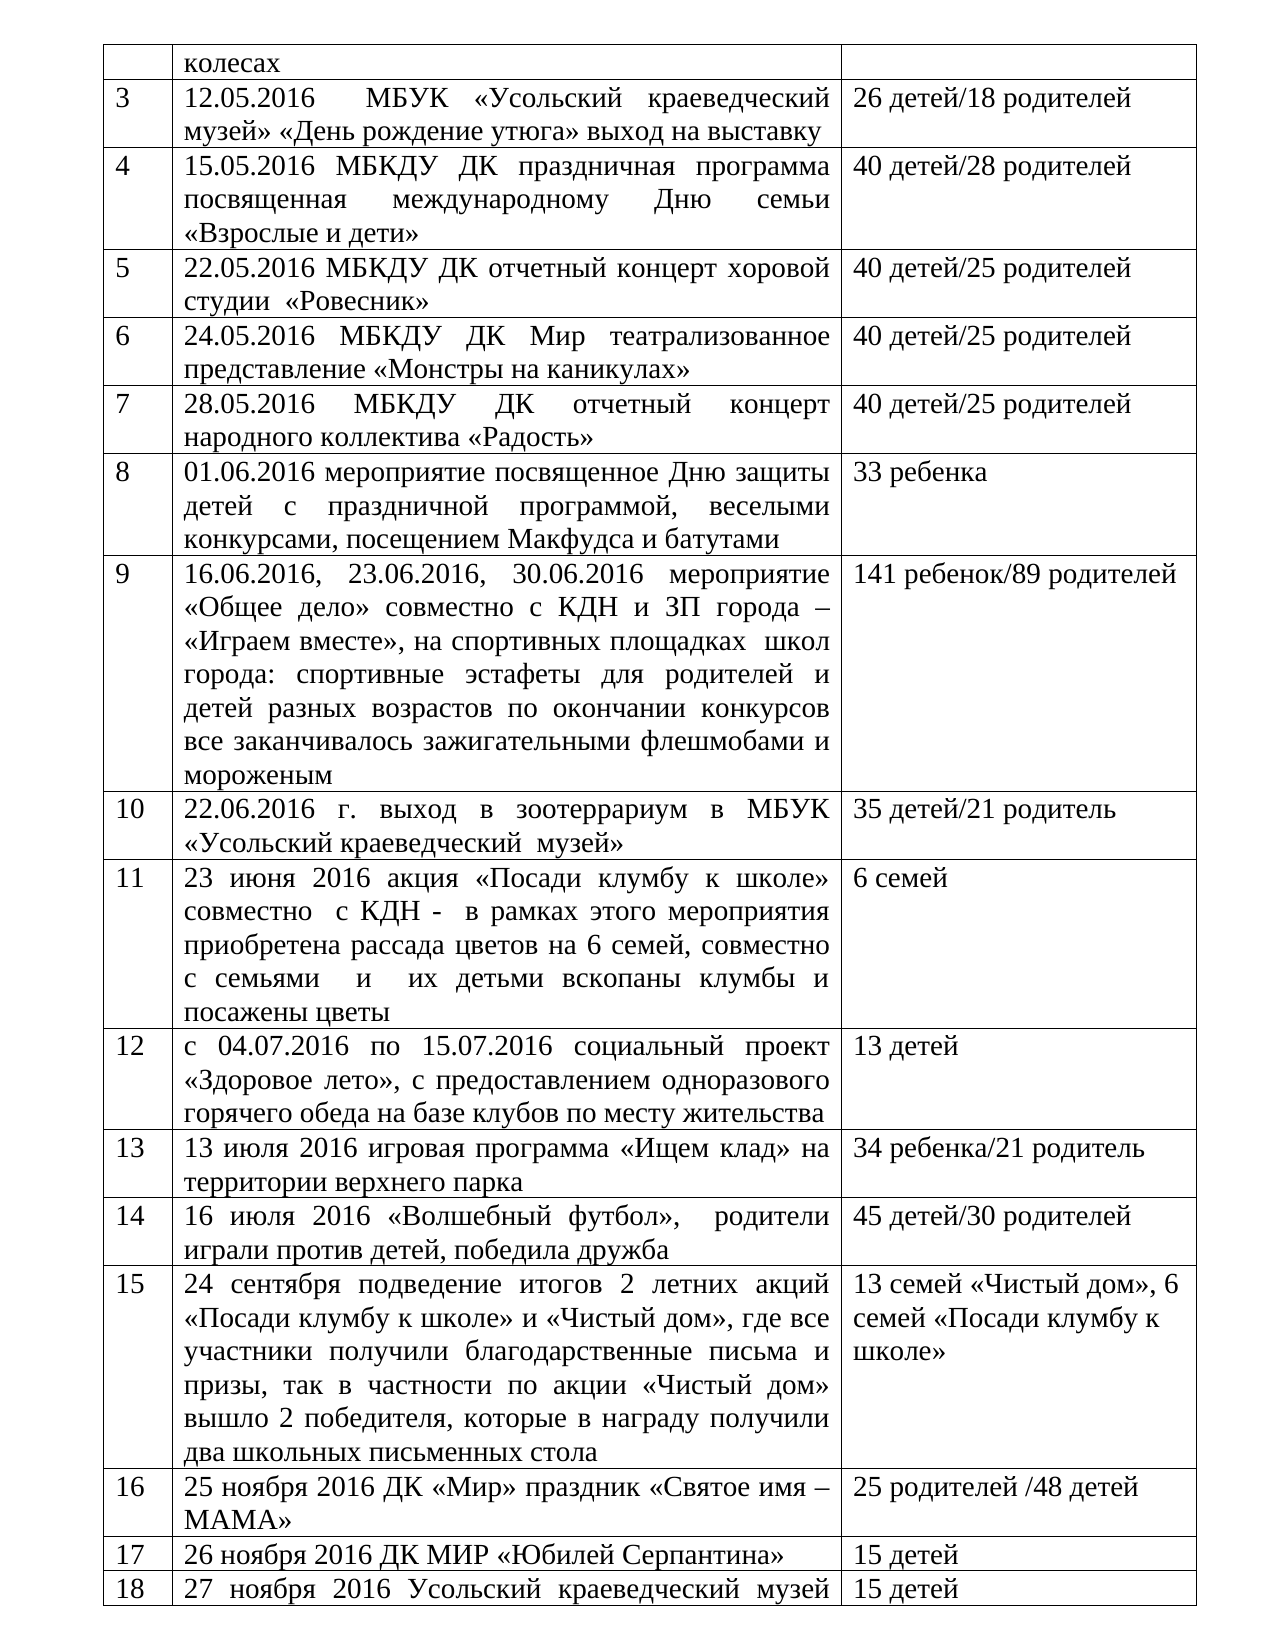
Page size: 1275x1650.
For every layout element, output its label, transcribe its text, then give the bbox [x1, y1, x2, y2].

table_cell 34 ребенка/21 родитель [842, 1130, 1196, 1197]
table_cell 13 детей [842, 1029, 1196, 1129]
table_cell 40 детей/25 родителей [842, 318, 1196, 385]
table_cell 26 ноября 2016 ДК МИР «Юбилей Серпантина» [173, 1537, 841, 1570]
table_cell 6 семей [842, 860, 1196, 1027]
table_cell 141 ребенок/89 родителей [842, 556, 1196, 791]
table_cell 10 [104, 792, 172, 859]
table_cell 45 детей/30 родителей [842, 1198, 1196, 1265]
table_cell 15 детей [842, 1537, 1196, 1570]
table_cell 13 [104, 1130, 172, 1197]
table_cell 5 [104, 250, 172, 317]
table_cell 6 [104, 318, 172, 385]
table_cell 40 детей/25 родителей [842, 386, 1196, 453]
table_cell 11 [104, 860, 172, 1027]
table_cell 22.05.2016 МБКДУ ДК отчетный концерт хоровой студии «Ровесник» [173, 250, 841, 317]
table_cell 24.05.2016 МБКДУ ДК Мир театрализованное представление «Монстры на каникулах» [173, 318, 841, 385]
table_cell 17 [104, 1537, 172, 1570]
table_cell 9 [104, 556, 172, 791]
table_cell 22.06.2016 г. выход в зоотеррариум в МБУК «Усольский краеведческий музей» [173, 792, 841, 859]
table_cell 15 детей [842, 1571, 1196, 1605]
table_cell 2 [104, 45, 172, 79]
table_cell 35 детей/21 родитель [842, 792, 1196, 859]
table_cell 23 июня 2016 акция «Посади клумбу к школе» совместно с КДН - в рамках этого мероприятия приобретена рассада цветов на 6 семей, совместно с семьями и их детьми вскопаны клумбы и посажены цветы [173, 860, 841, 1027]
table_cell 18 [104, 1571, 172, 1605]
table_cell 12.05.2016 МБУК «Усольский краеведческий музей» «День рождение утюга» выход на выставку [173, 80, 841, 147]
table_cell 26 детей/18 родителей [842, 80, 1196, 147]
table_cell 12 [104, 1029, 172, 1129]
table_cell 13 июля 2016 игровая программа «Ищем клад» на территории верхнего парка [173, 1130, 841, 1197]
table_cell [173, 45, 841, 79]
table_cell 13 семей «Чистый дом», 6 семей «Посади клумбу к школе» [842, 1266, 1196, 1468]
table_cell 16.06.2016, 23.06.2016, 30.06.2016 мероприятие «Общее дело» совместно с КДН и ЗП города – «Играем вместе», на спортивных площадках школ города: спортивные эстафеты для родителей и детей разных возрастов по окончании конкурсов все заканчивалось зажигательными флешмобами и мороженым [173, 556, 841, 791]
table_cell 33 ребенка [842, 454, 1196, 555]
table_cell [173, 1571, 841, 1605]
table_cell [842, 45, 1196, 79]
table_cell 15.05.2016 МБКДУ ДК праздничная программа посвященная международному Дню семьи «Взрослые и дети» [173, 148, 841, 249]
table_cell 16 [104, 1469, 172, 1536]
table_cell 01.06.2016 мероприятие посвященное Дню защиты детей с праздничной программой, веселыми конкурсами, посещением Макфудса и батутами [173, 454, 841, 555]
table_cell 3 [104, 80, 172, 147]
table_cell 28.05.2016 МБКДУ ДК отчетный концерт народного коллектива «Радость» [173, 386, 841, 453]
table_cell 4 [104, 148, 172, 249]
table_cell 8 [104, 454, 172, 555]
table_cell 40 детей/25 родителей [842, 250, 1196, 317]
table_cell 24 сентября подведение итогов 2 летних акций «Посади клумбу к школе» и «Чистый дом», где все участники получили благодарственные письма и призы, так в частности по акции «Чистый дом» вышло 2 победителя, которые в награду получили два школьных письменных стола [173, 1266, 841, 1468]
table_cell 40 детей/28 родителей [842, 148, 1196, 249]
table_cell 7 [104, 386, 172, 453]
table_cell 16 июля 2016 «Волшебный футбол», родители играли против детей, победила дружба [173, 1198, 841, 1265]
table_cell 14 [104, 1198, 172, 1265]
table_cell с 04.07.2016 по 15.07.2016 социальный проект «Здоровое лето», с предоставлением одноразового горячего обеда на базе клубов по месту жительства [173, 1029, 841, 1129]
table_cell 15 [104, 1266, 172, 1468]
table_cell 25 родителей /48 детей [842, 1469, 1196, 1536]
table_cell 25 ноября 2016 ДК «Мир» праздник «Святое имя – МАМА» [173, 1469, 841, 1536]
